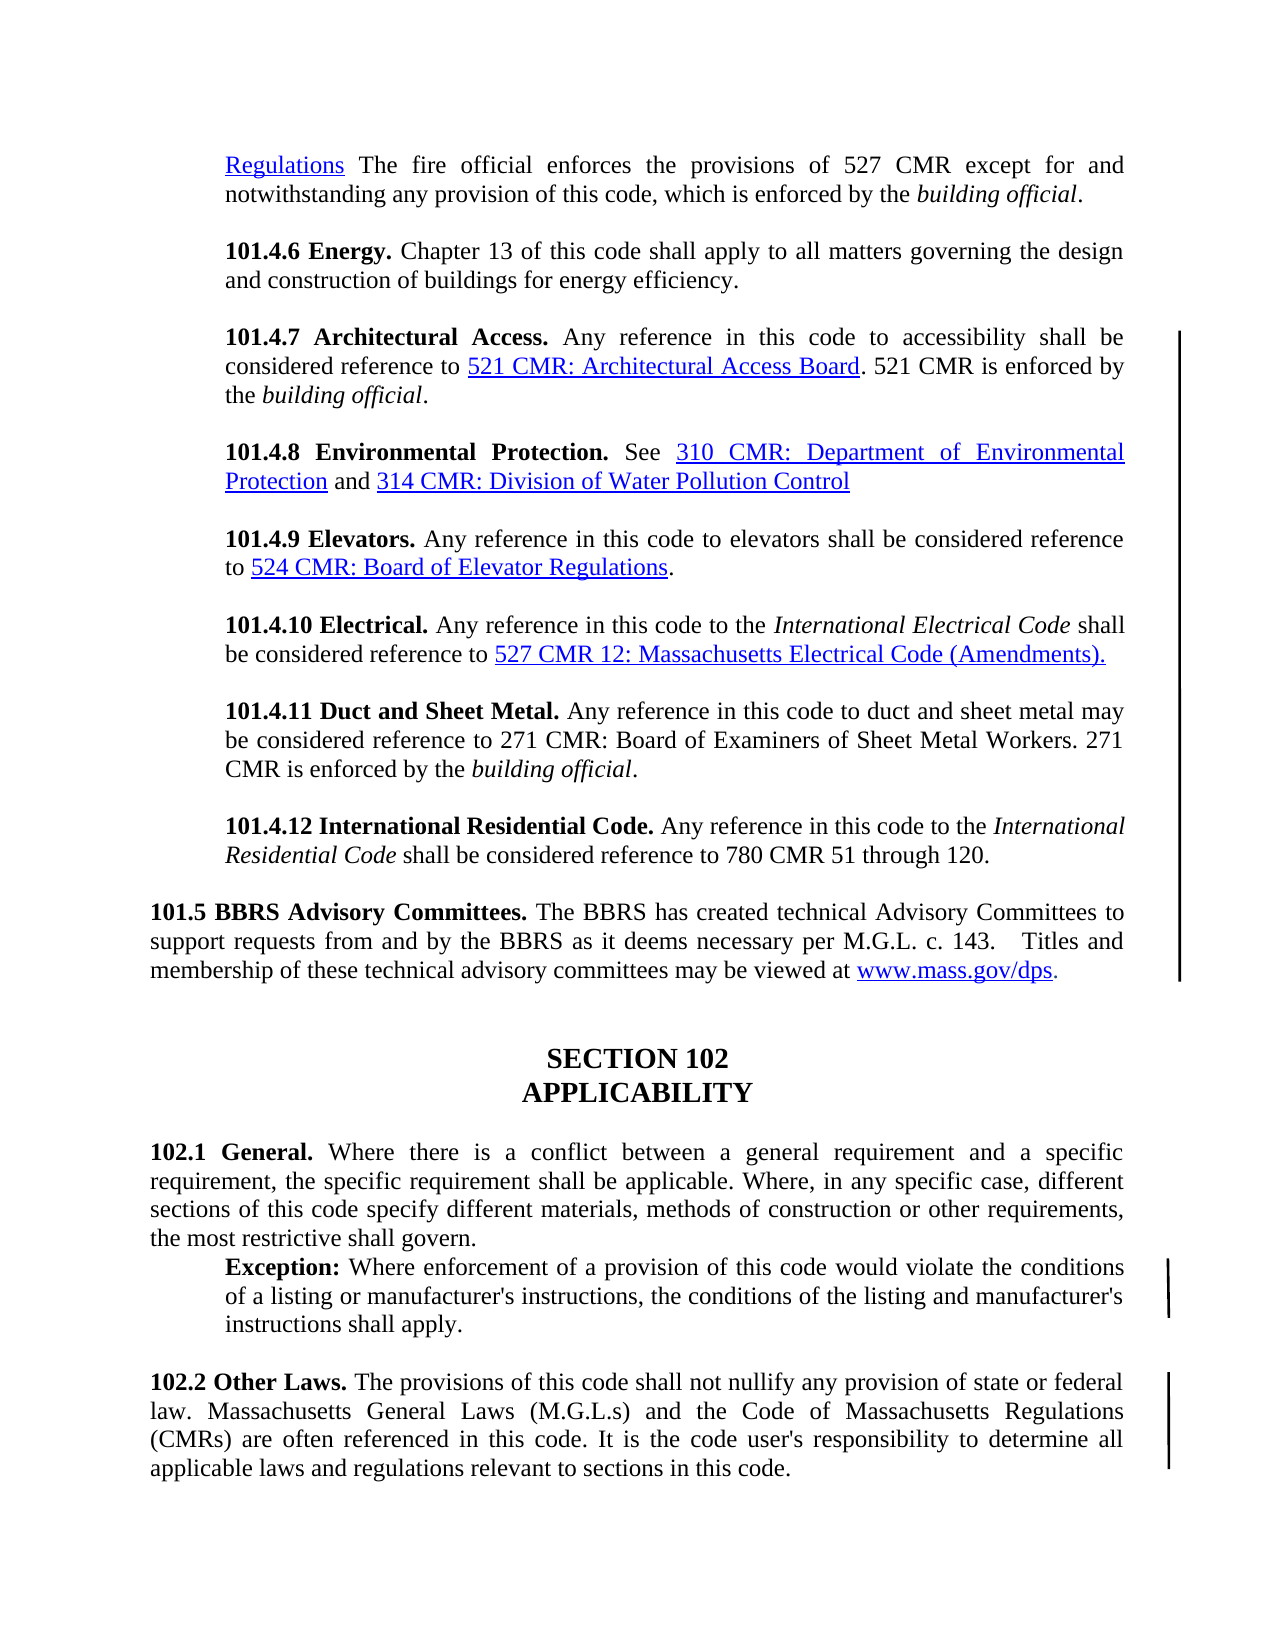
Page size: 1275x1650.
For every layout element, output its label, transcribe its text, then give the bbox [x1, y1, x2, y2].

text 102.1 General. Where there is a conflict between a general requirement and a specific requirement, the specific requirement shall be applicable. Where, in any specific case, different sections of this code specify different materials, methods of construction or other requirements, the most restrictive shall govern. [150, 1137, 1125, 1252]
text 101.4.12 International Residential Code. Any reference in this code to the International Residential Code shall be considered reference to 780 CMR 51 through 120. [225, 811, 1125, 869]
text 101.4.7 Architectural Access. Any reference in this code to accessibility shall be considered reference to 521 CMR: Architectural Access Board. 521 CMR is enforced by the building official. [225, 322, 1125, 409]
text APPLICABILITY [150, 1075, 1125, 1108]
text 101.4.10 Electrical. Any reference in this code to the International Electrical Code shall be considered reference to 527 CMR 12: Massachusetts Electrical Code (Amendments). [225, 610, 1125, 667]
text 101.4.8 Environmental Protection. See 310 CMR: Department of Environmental Protection and 314 CMR: Division of Water Pollution Control [225, 437, 1125, 495]
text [225, 150, 1125, 207]
text SECTION 102 [150, 1041, 1125, 1075]
text 101.4.11 Duct and Sheet Metal. Any reference in this code to duct and sheet metal may be considered reference to 271 CMR: Board of Examiners of Sheet Metal Workers. 271 CMR is enforced by the building official. [225, 696, 1125, 782]
text 101.4.9 Elevators. Any reference in this code to elevators shall be considered reference to 524 CMR: Board of Elevator Regulations. [225, 524, 1125, 581]
text 101.5 BBRS Advisory Committees. The BBRS has created technical Advisory Committees to support requests from and by the BBRS as it deems necessary per M.G.L. c. 143. Titles and membership of these technical advisory committees may be viewed at www.mass.gov/dps. [150, 897, 1125, 984]
text 102.2 Other Laws. The provisions of this code shall not nullify any provision of state or federal law. Massachusetts General Laws (M.G.L.s) and the Code of Massachusetts Regulations (CMRs) are often referenced in this code. It is the code user's responsibility to determine all applicable laws and regulations relevant to sections in this code. [150, 1367, 1125, 1482]
text Exception: Where enforcement of a provision of this code would violate the conditions of a listing or manufacturer's instructions, the conditions of the listing and manufacturer's instructions shall apply. [225, 1252, 1125, 1338]
text 101.4.6 Energy. Chapter 13 of this code shall apply to all matters governing the design and construction of buildings for energy efficiency. [225, 236, 1125, 294]
